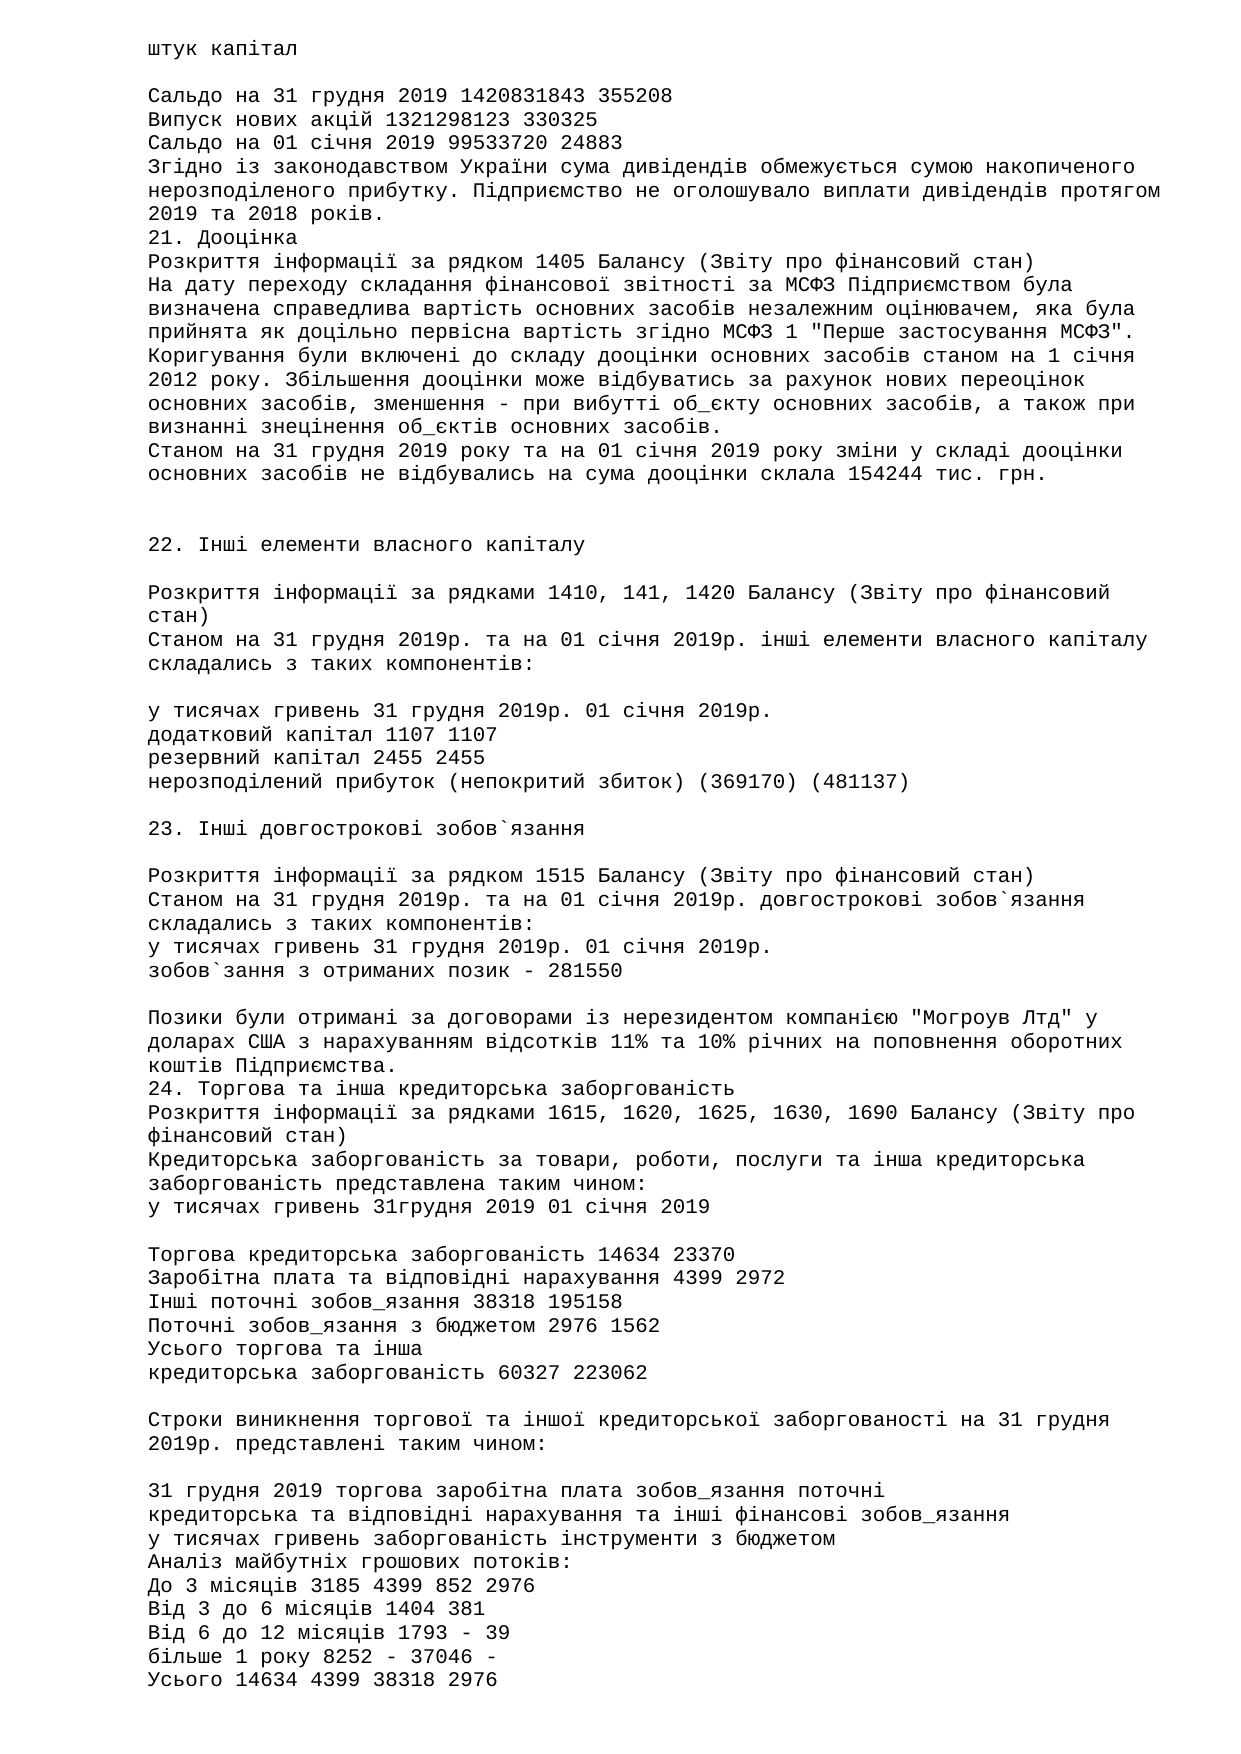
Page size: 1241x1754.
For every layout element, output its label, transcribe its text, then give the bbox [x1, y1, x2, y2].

text Торгова кредиторська заборгованiсть 14634 23370 [148, 1244, 1181, 1267]
text Розкриття iнформацiї за рядками 1410, 141, 1420 Балансу (Звiту про фiнансовий стан) [148, 582, 1181, 629]
text Станом на 31 грудня 2019 року та на 01 сiчня 2019 року змiни у складi дооцiнки основних засобiв не вiдбувались на сума дооцiнки склала 154244 тис. грн. [148, 440, 1181, 487]
text Розкриття iнформацiї за рядками 1615, 1620, 1625, 1630, 1690 Балансу (Звiту про фiнансовий стан) [148, 1102, 1181, 1149]
text 24. Торгова та iнша кредиторська заборгованiсть [148, 1078, 1181, 1102]
text нерозподiлений прибуток (непокритий збиток) (369170) (481137) [148, 771, 1181, 794]
text До 3 мiсяцiв 3185 4399 852 2976 [148, 1575, 1181, 1598]
text Випуск нових акцiй 1321298123 330325 [148, 109, 1181, 132]
text Розкриття iнформацiї за рядком 1405 Балансу (Звiту про фiнансовий стан) [148, 251, 1181, 274]
text додатковий капiтал 1107 1107 [148, 723, 1181, 747]
text Кредиторська заборгованiсть за товари, роботи, послуги та iнша кредиторська заборгованiсть представлена таким чином: [148, 1149, 1181, 1196]
text Вiд 3 до 6 мiсяцiв 1404 381 [148, 1598, 1181, 1622]
text Вiд 6 до 12 мiсяцiв 1793 - 39 [148, 1622, 1181, 1646]
text Станом на 31 грудня 2019р. та на 01 сiчня 2019р. iншi елементи власного капiталу складались з таких компонентiв: [148, 629, 1181, 676]
text Згiдно iз законодавством України сума дивiдендiв обмежується сумою накопиченого нерозподiленого прибутку. Пiдприємство не оголошувало виплати дивiдендiв протягом 2019 та 2018 рокiв. [148, 156, 1181, 227]
text Усього 14634 4399 38318 2976 [148, 1669, 1181, 1693]
text Позики були отриманi за договорами iз нерезидентом компанiєю "Могроув Лтд" у доларах США з нарахуванням вiдсоткiв 11% та 10% рiчних на поповнення оборотних коштiв Пiдприємства. [148, 1007, 1181, 1078]
text резервний капiтал 2455 2455 [148, 747, 1181, 771]
text Станом на 31 грудня 2019р. та на 01 сiчня 2019р. довгостроковi зобов`язання складались з таких компонентiв: [148, 889, 1181, 936]
text бiльше 1 року 8252 - 37046 - [148, 1646, 1181, 1669]
text На дату переходу складання фiнансової звiтностi за МСФЗ Пiдприємством була визначена справедлива вартiсть основних засобiв незалежним оцiнювачем, яка була прийнята як доцiльно первiсна вартiсть згiдно МСФЗ 1 "Перше застосування МСФЗ". Коригування були включенi до складу дооцiнки основних засобiв станом на 1 сiчня 2012 року. Збiльшення дооцiнки може вiдбуватись за рахунок нових переоцiнок основних засобiв, зменшення - при вибуттi об_єкту основних засобiв, а також при визнаннi знецiнення об_єктiв основних засобiв. [148, 274, 1181, 440]
text Сальдо на 01 сiчня 2019 99533720 24883 [148, 132, 1181, 156]
text Iншi поточнi зобов_язання 38318 195158 [148, 1291, 1181, 1315]
text Заробiтна плата та вiдповiднi нарахування 4399 2972 [148, 1267, 1181, 1291]
text Розкриття iнформацiї за рядком 1515 Балансу (Звiту про фiнансовий стан) [148, 865, 1181, 889]
text Сальдо на 31 грудня 2019 1420831843 355208 [148, 85, 1181, 109]
text Аналiз майбутнiх грошових потокiв: [148, 1551, 1181, 1575]
text штук капiтал [148, 38, 1181, 61]
text 22. Iншi елементи власного капiталу [148, 534, 1181, 558]
text 31 грудня 2019 торгова заробiтна плата зобов_язання поточнi [148, 1480, 1181, 1504]
text у тисячах гривень 31 грудня 2019р. 01 сiчня 2019р. [148, 936, 1181, 960]
text 23. Iншi довгостроковi зобов`язання [148, 818, 1181, 842]
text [148, 1527, 1181, 1551]
text зобов`зання з отриманих позик - 281550 [148, 960, 1181, 984]
text у тисячах гривень 31грудня 2019 01 сiчня 2019 [148, 1196, 1181, 1220]
text кредиторська заборгованiсть 60327 223062 [148, 1362, 1181, 1386]
text у тисячах гривень 31 грудня 2019р. 01 сiчня 2019р. [148, 700, 1181, 723]
text Строки виникнення торгової та iншої кредиторської заборгованостi на 31 грудня 2019р. представленi таким чином: [148, 1409, 1181, 1457]
text Поточнi зобов_язання з бюджетом 2976 1562 [148, 1315, 1181, 1338]
text Усього торгова та iнша [148, 1338, 1181, 1362]
text 21. Дооцiнка [148, 227, 1181, 251]
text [148, 1504, 1181, 1527]
